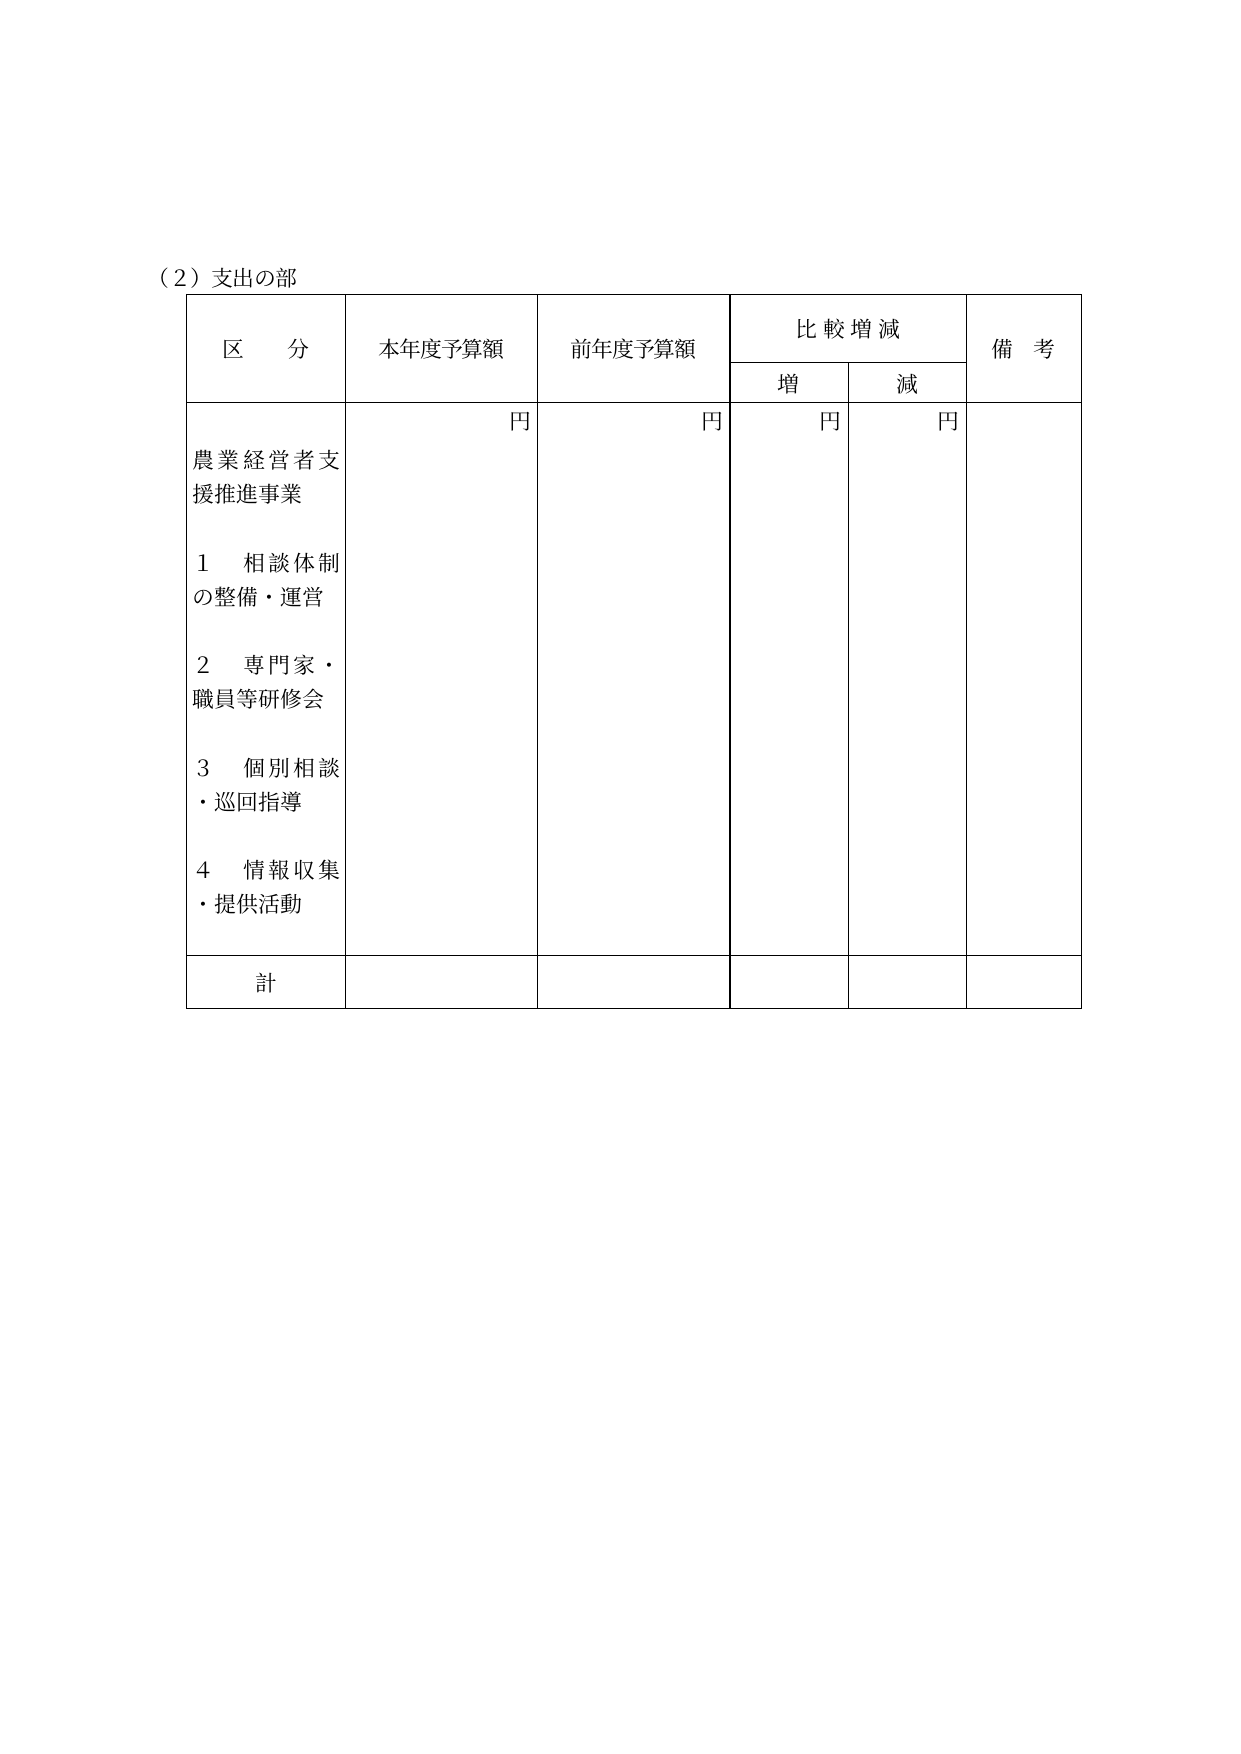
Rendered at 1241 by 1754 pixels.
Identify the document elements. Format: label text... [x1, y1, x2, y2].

table_cell 円 [346, 403, 537, 442]
table_header 比 較 増 減 [731, 295, 966, 362]
table_cell [849, 442, 966, 954]
table_cell 計 [187, 956, 345, 1008]
table_cell [538, 956, 729, 1008]
table_cell [967, 442, 1081, 954]
table_cell 農業経営者支援推進事業 １ 相談体制の整備・運営 ２ 専門家・職員等研修会 ３ 個別相談・巡回指導 ４ 情報収集・提供活動 [187, 442, 345, 954]
text （２）支出の部 [148, 260, 1093, 294]
table_header 区 分 [187, 295, 345, 402]
table_header 本年度予算額 [346, 295, 537, 402]
table_cell [849, 956, 966, 1008]
table_cell 円 [731, 403, 848, 442]
table_cell [967, 403, 1081, 442]
table_cell [731, 442, 848, 954]
table_cell 円 [538, 403, 729, 442]
table_cell 減 [849, 363, 966, 402]
table_cell [346, 956, 537, 1008]
table_cell [731, 956, 848, 1008]
table_cell 円 [849, 403, 966, 442]
table_cell [967, 956, 1081, 1008]
table_header 備 考 [967, 295, 1081, 402]
table_cell [346, 442, 537, 954]
table_cell [187, 403, 345, 442]
table_cell [538, 442, 729, 954]
table_header 前年度予算額 [538, 295, 729, 402]
table_cell 増 [731, 363, 848, 402]
